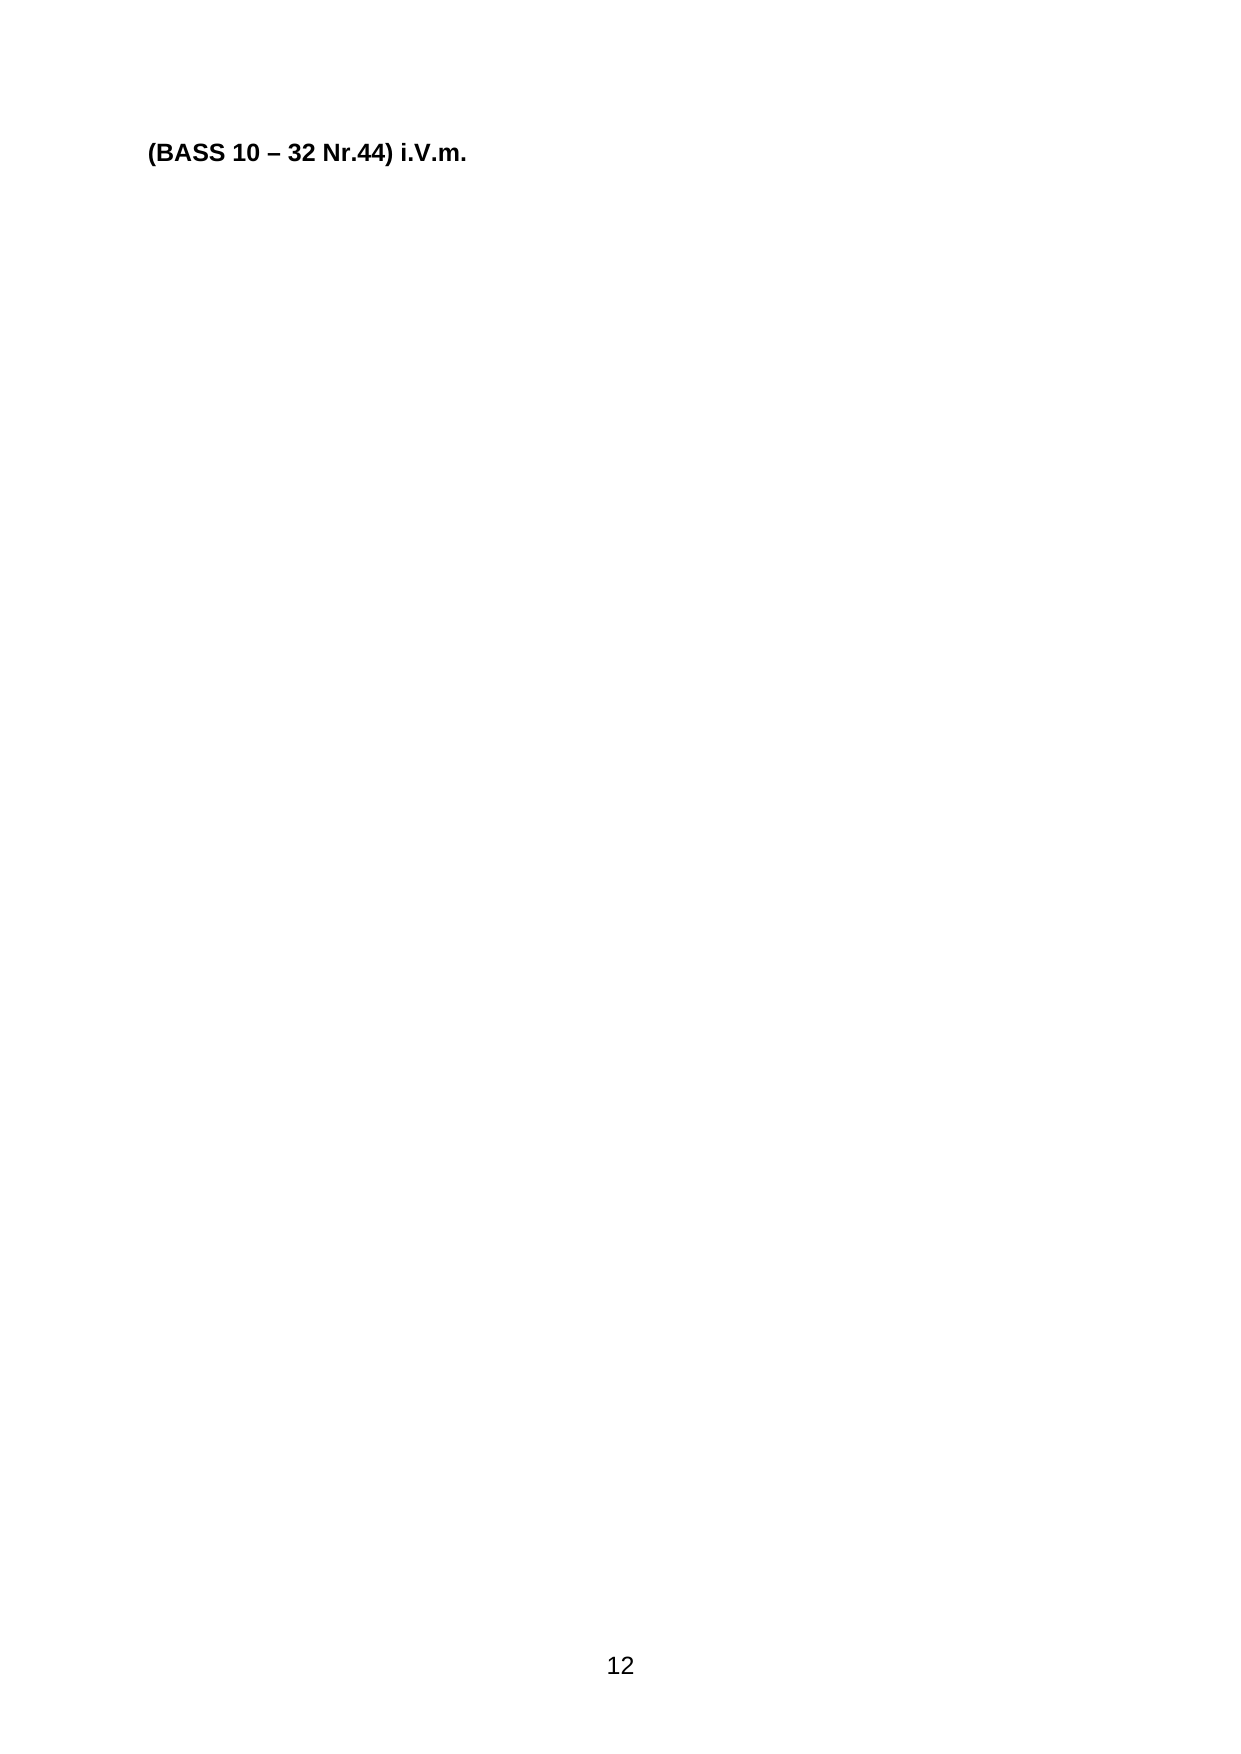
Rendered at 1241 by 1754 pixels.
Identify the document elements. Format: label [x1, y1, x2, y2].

subtitle [148, 137, 1093, 166]
